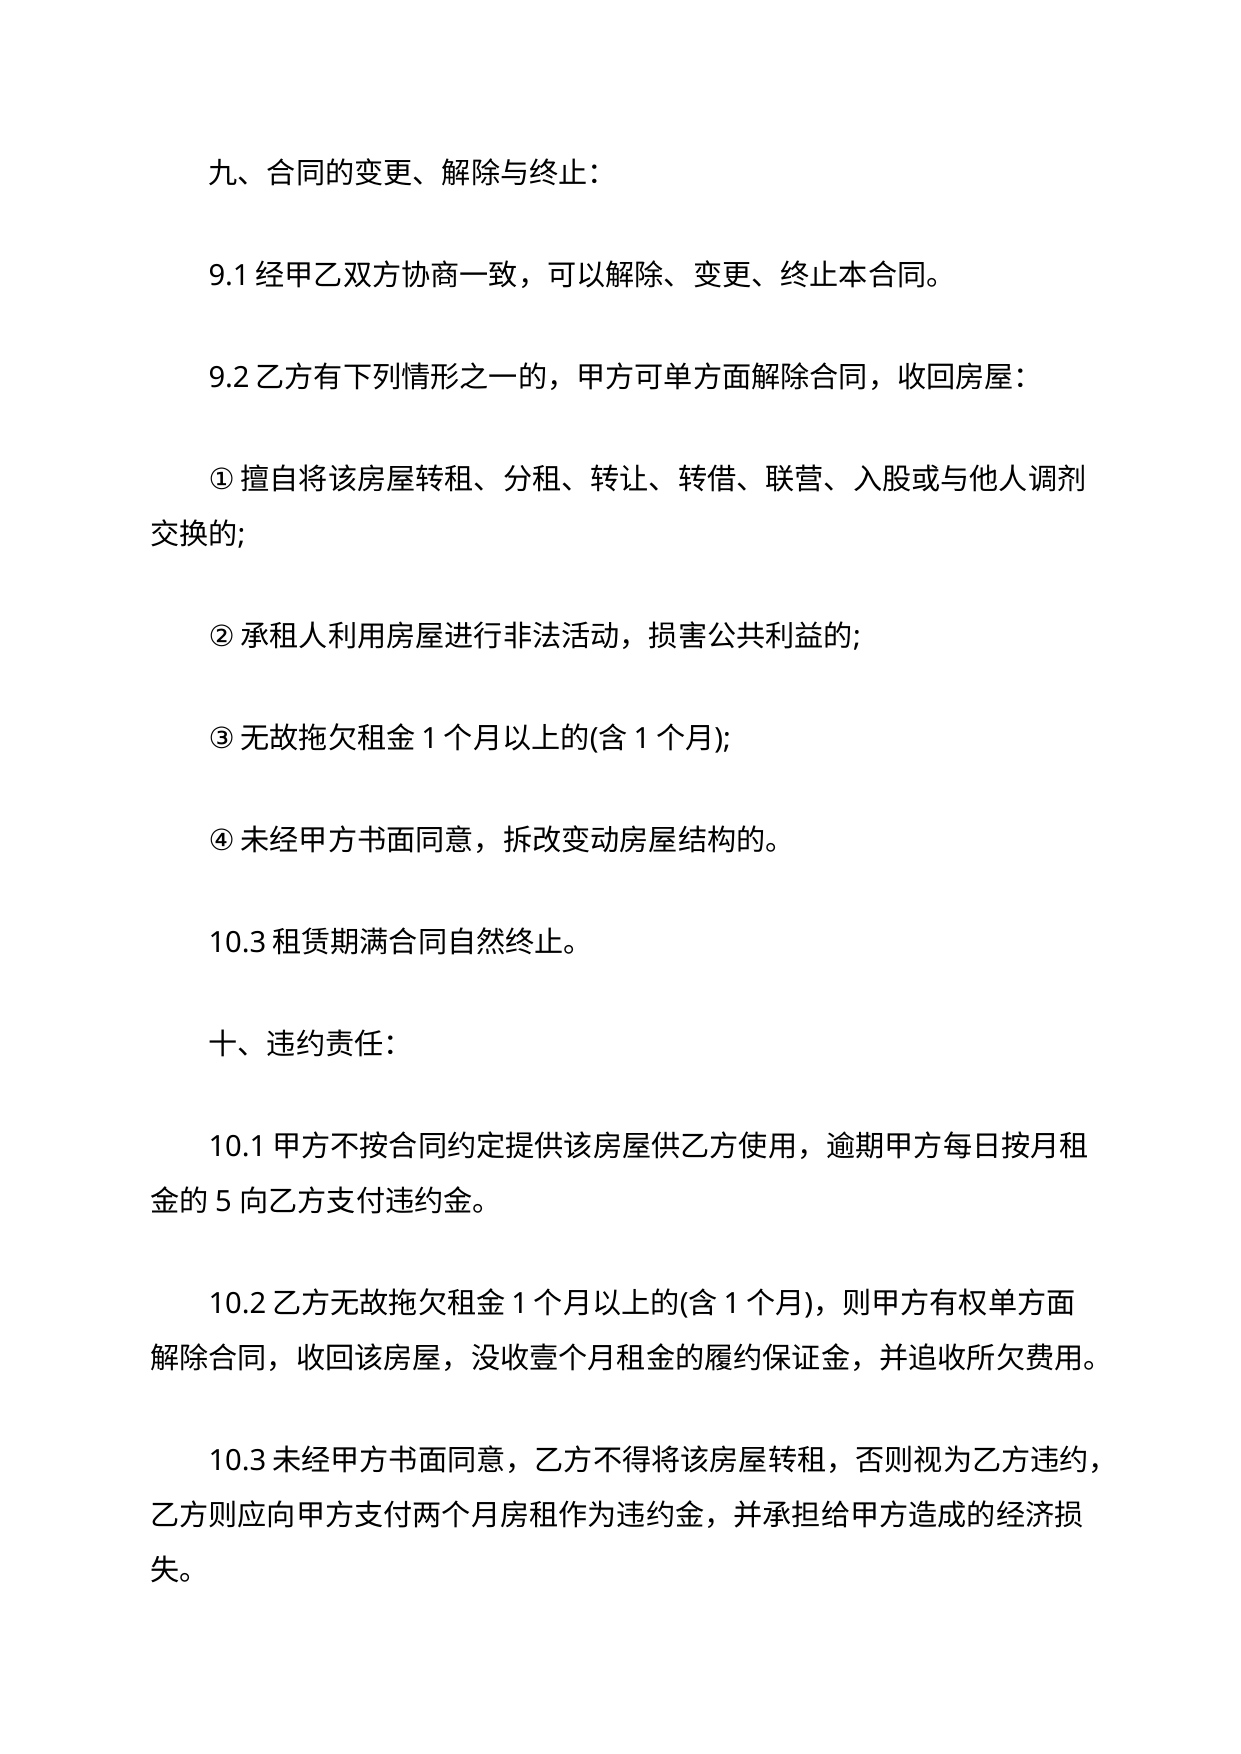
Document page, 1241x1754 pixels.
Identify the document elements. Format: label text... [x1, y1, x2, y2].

text 9.1经甲乙双方协商一致，可以解除、变更、终止本合同。 [150, 252, 1090, 294]
text 10.1甲方不按合同约定提供该房屋供乙方使用，逾期甲方每日按月租金的 5 向乙方支付违约金。 [150, 1122, 1090, 1220]
text 十、违约责任： [150, 1021, 1090, 1063]
text ①擅自将该房屋转租、分租、转让、转借、联营、入股或与他人调剂交换的; [150, 456, 1090, 553]
text 10.2乙方无故拖欠租金1个月以上的(含1个月)，则甲方有权单方面解除合同，收回该房屋，没收壹个月租金的履约保证金，并追收所欠费用。 [150, 1279, 1090, 1377]
text 九、合同的变更、解除与终止： [150, 150, 1090, 192]
text ③无故拖欠租金1个月以上的(含1个月); [150, 715, 1090, 757]
text ②承租人利用房屋进行非法活动，损害公共利益的; [150, 613, 1090, 655]
text 9.2乙方有下列情形之一的，甲方可单方面解除合同，收回房屋： [150, 354, 1090, 396]
text 10.3租赁期满合同自然终止。 [150, 919, 1090, 961]
text ④未经甲方书面同意，拆改变动房屋结构的。 [150, 817, 1090, 859]
text 10.3未经甲方书面同意，乙方不得将该房屋转租，否则视为乙方违约，乙方则应向甲方支付两个月房租作为违约金，并承担给甲方造成的经济损失。 [150, 1436, 1090, 1588]
